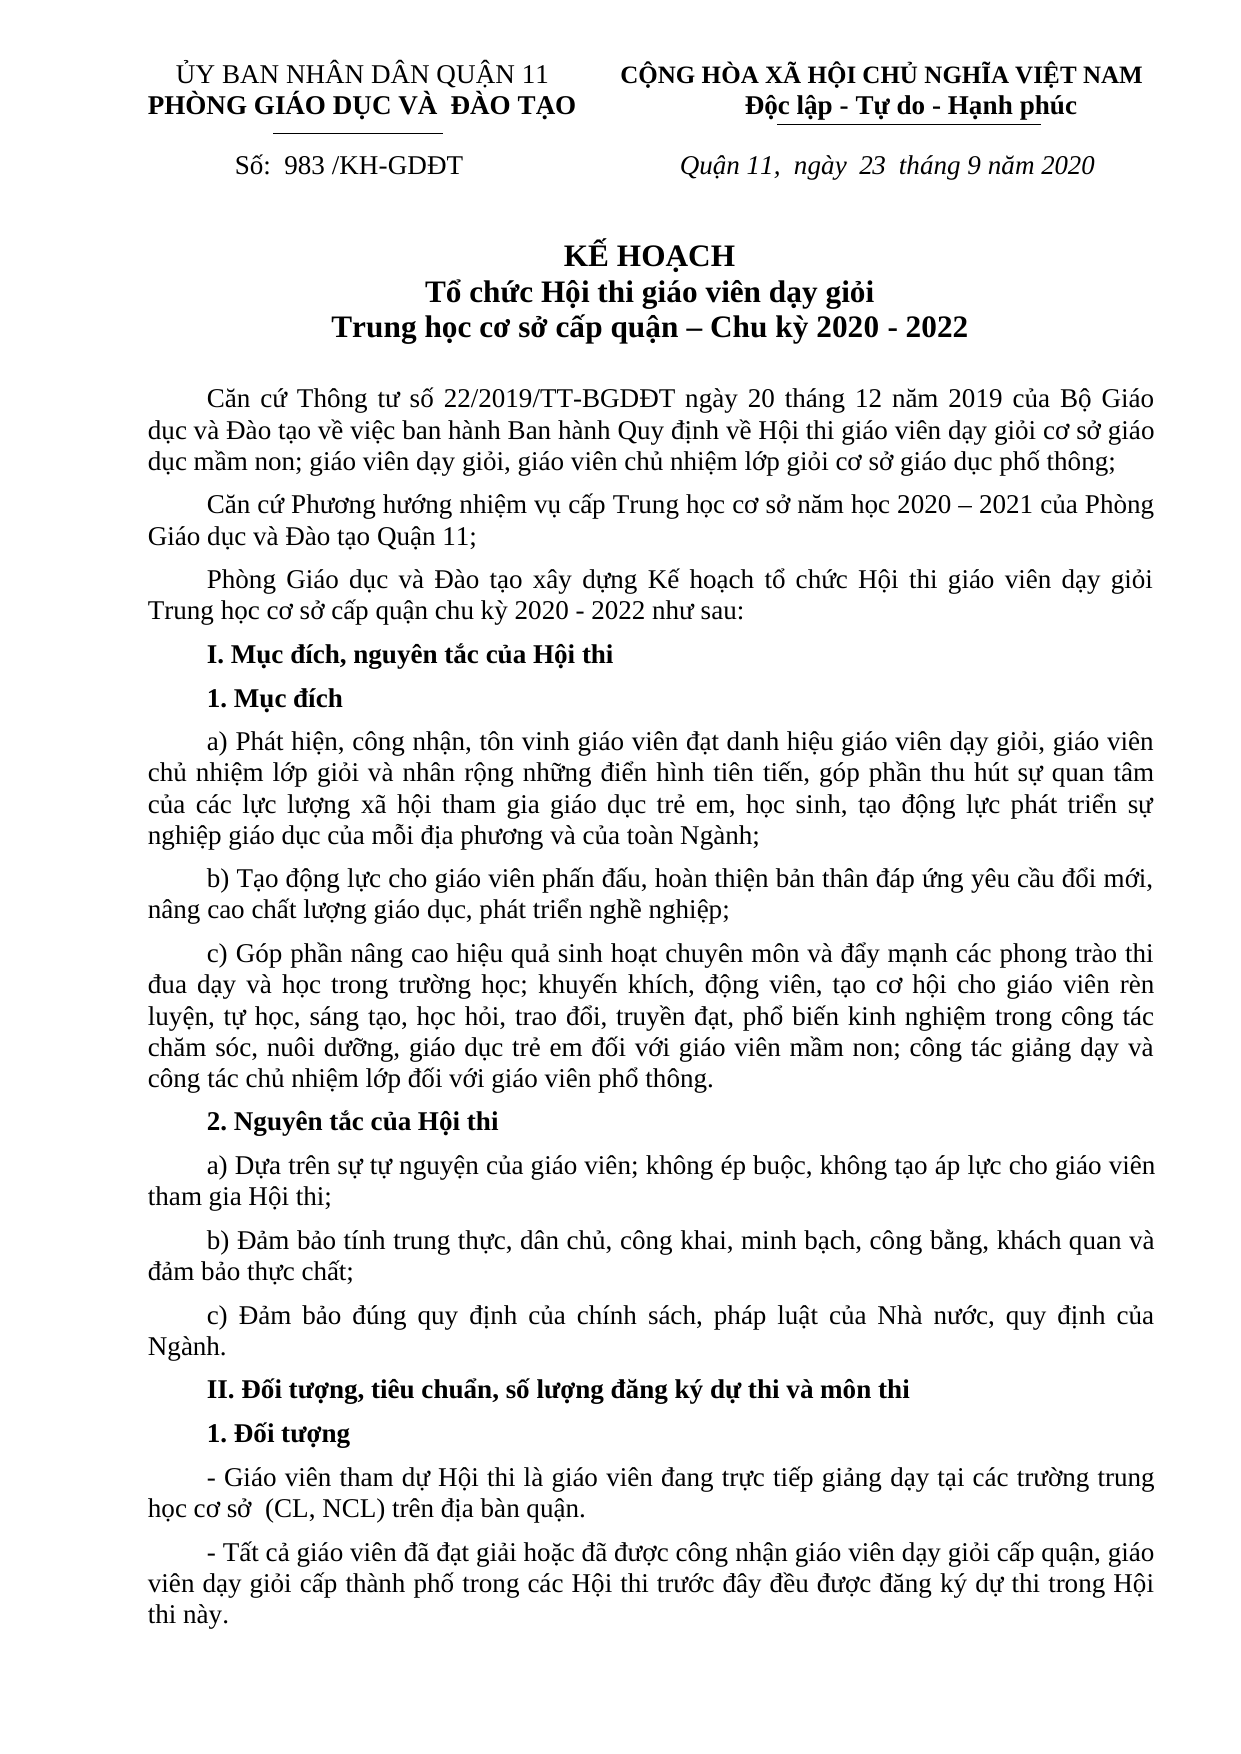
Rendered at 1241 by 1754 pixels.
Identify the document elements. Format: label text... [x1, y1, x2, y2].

text II. Đối tượng, tiêu chuẩn, số lượng đăng ký dự thi và môn thi [148, 1373, 1163, 1405]
text PHÒNG GIÁO DỤC VÀ ĐÀO TẠO Độc lập - Tự do - Hạnh phúc [148, 89, 1163, 120]
text ỦY BAN NHÂN DÂN QUẬN 11 CỘNG HÒA XÃ HỘI CHỦ NGHĨA VIỆT NAM [135, 58, 1163, 89]
text Số: 983 /KH-GDĐT Quận 11, ngày 23 tháng 9 năm 2020 [225, 149, 1107, 180]
text Trung học cơ sở cấp quận – Chu kỳ 2020 - 2022 [328, 309, 972, 345]
text 1. Đối tượng [207, 1417, 1163, 1448]
text c) Đảm bảo đúng quy định của chính sách, pháp luật của Nhà nước, quy định của Ngành. [148, 1299, 1156, 1361]
text Căn cứ Thông tư số 22/2019/TT-BGDĐT ngày 20 tháng 12 năm 2019 của Bộ Giáo dục và Đào tạo về việc ban hành Ban hành Quy định về Hội thi giáo viên dạy giỏi cơ sở giáo dục mầm non; giáo viên dạy giỏi, giáo viên chủ nhiệm lớp giỏi cơ sở giáo dục phố thông; [148, 383, 1156, 476]
text Phòng Giáo dục và Đào tạo xây dựng Kế hoạch tổ chức Hội thi giáo viên dạy giỏi Trung học cơ sở cấp quận chu kỳ 2020 - 2022 như sau: [148, 563, 1156, 626]
text I. Mục đích, nguyên tắc của Hội thi [148, 638, 1163, 669]
text 1. Mục đích [207, 682, 1163, 713]
text a) Dựa trên sự tự nguyện của giáo viên; không ép buộc, không tạo áp lực cho giáo viên tham gia Hội thi; [148, 1149, 1156, 1211]
text - Tất cả giáo viên đã đạt giải hoặc đã được công nhận giáo viên dạy giỏi cấp quận, giáo viên dạy giỏi cấp thành phố trong các Hội thi trước đây đều được đăng ký dự thi trong Hội thi này. [148, 1536, 1156, 1629]
text b) Tạo động lực cho giáo viên phấn đấu, hoàn thiện bản thân đáp ứng yêu cầu đổi mới, nâng cao chất lượng giáo dục, phát triển nghề nghiệp; [148, 862, 1156, 925]
text Căn cứ Phương hướng nhiệm vụ cấp Trung học cơ sở năm học 2020 – 2021 của Phòng Giáo dục và Đào tạo Quận 11; [148, 488, 1156, 551]
text b) Đảm bảo tính trung thực, dân chủ, công khai, minh bạch, công bằng, khách quan và đảm bảo thực chất; [148, 1224, 1156, 1286]
text c) Góp phần nâng cao hiệu quả sinh hoạt chuyên môn và đẩy mạnh các phong trào thi đua dạy và học trong trường học; khuyến khích, động viên, tạo cơ hội cho giáo viên rèn luyện, tự học, sáng tạo, học hỏi, trao đổi, truyền đạt, phổ biến kinh nghiệm trong công tác chăm sóc, nuôi dưỡng, giáo dục trẻ em đối với giáo viên mầm non; công tác giảng dạy và công tác chủ nhiệm lớp đối với giáo viên phổ thông. [148, 937, 1156, 1093]
text - Giáo viên tham dự Hội thi là giáo viên đang trực tiếp giảng dạy tại các trường trung học cơ sở (CL, NCL) trên địa bàn quận. [148, 1461, 1156, 1523]
text KẾ HOẠCH [559, 237, 739, 273]
text 2. Nguyên tắc của Hội thi [207, 1106, 1163, 1137]
text a) Phát hiện, công nhận, tôn vinh giáo viên đạt danh hiệu giáo viên dạy giỏi, giáo viên chủ nhiệm lớp giỏi và nhân rộng những điển hình tiên tiến, góp phần thu hút sự quan tâm của các lực lượng xã hội tham gia giáo dục trẻ em, học sinh, tạo động lực phát triển sự nghiệp giáo dục của mỗi địa phương và của toàn Ngành; [148, 725, 1156, 850]
text Tổ chức Hội thi giáo viên dạy giỏi [421, 273, 878, 309]
